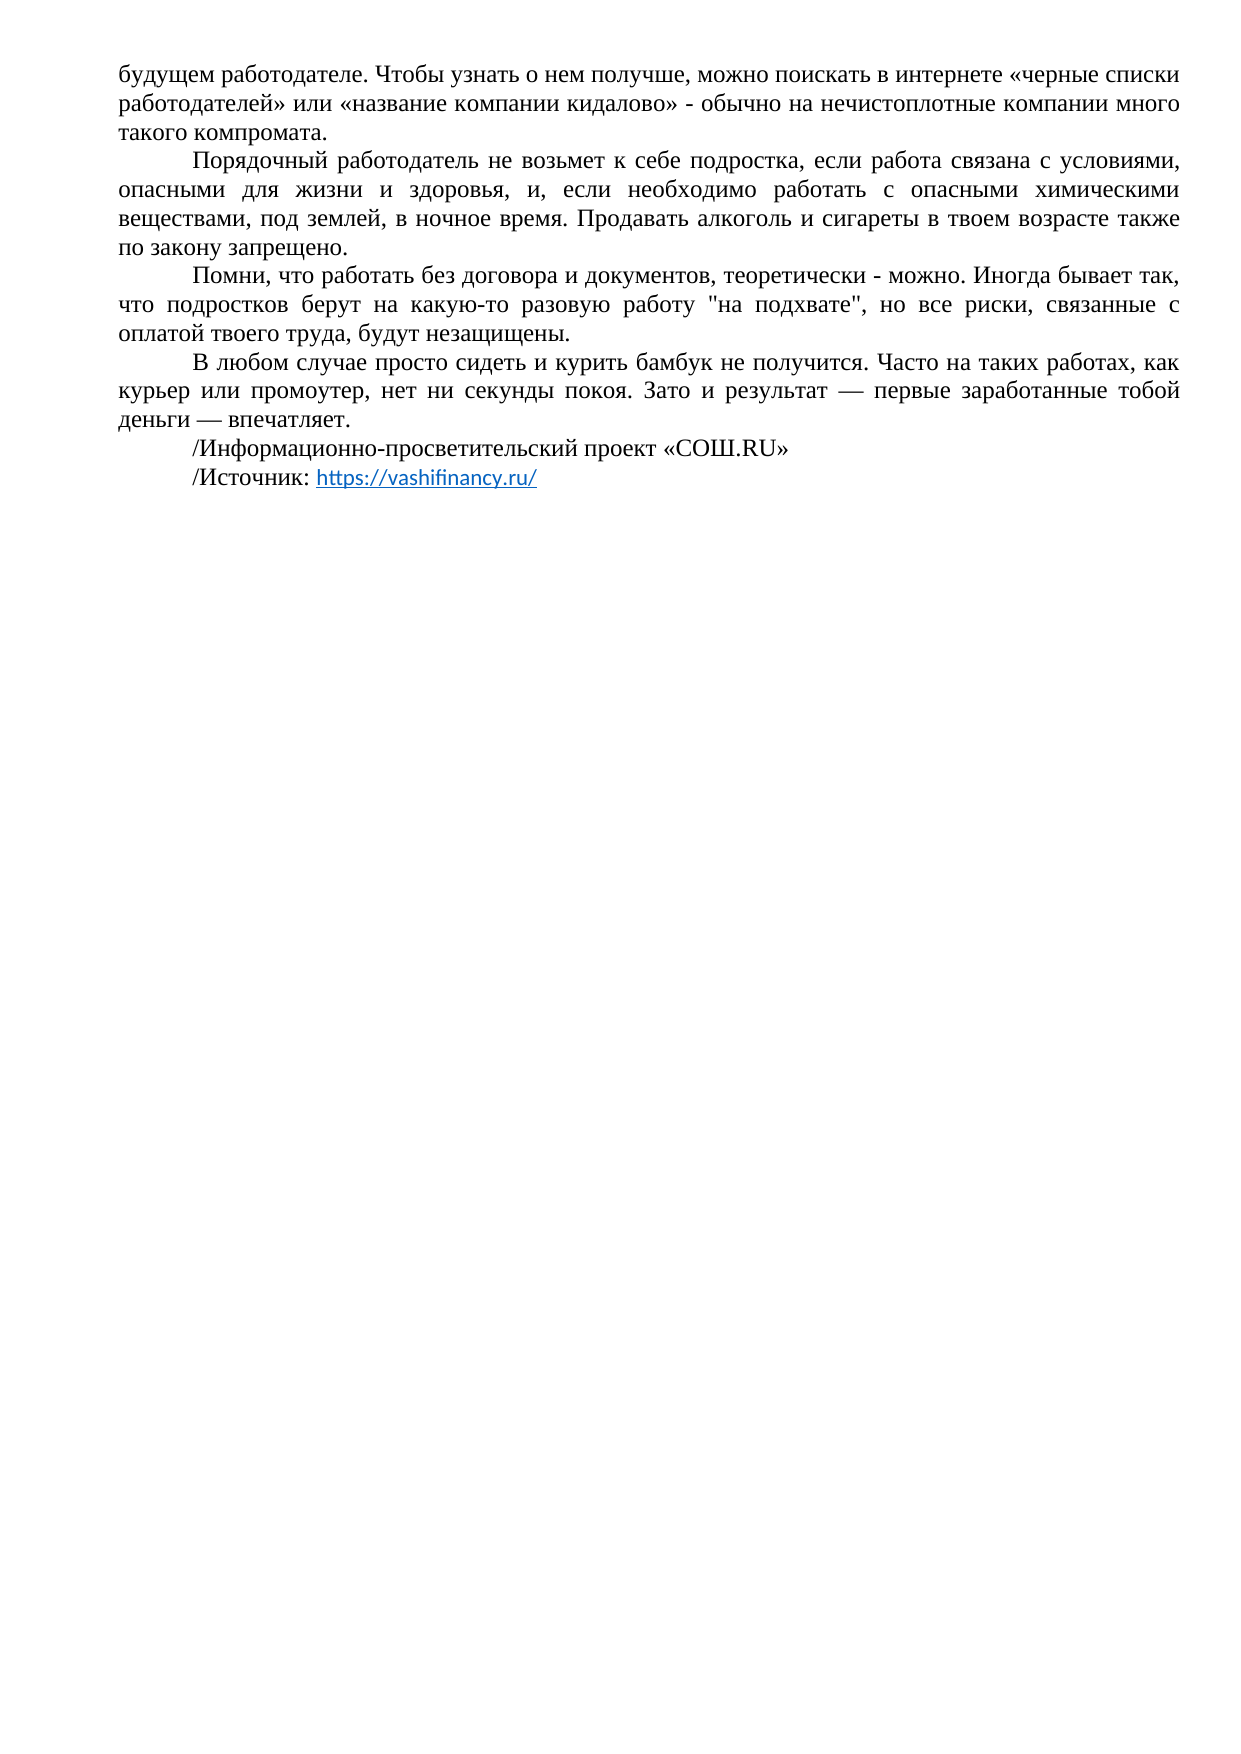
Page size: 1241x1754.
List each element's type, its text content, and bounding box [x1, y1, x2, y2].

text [118, 59, 1181, 145]
text Порядочный работодатель не возьмет к себе подростка, если работа связана с условиями, опасными для жизни и здоровья, и, если необходимо работать с опасными химическими веществами, под землей, в ночное время. Продавать алкоголь и сигареты в твоем возрасте также по закону запрещено. [118, 145, 1181, 260]
text /Информационно-просветительский проект «СОШ.RU» [118, 433, 1181, 462]
text /Источник: https://vashifinancy.ru/ [118, 462, 1181, 491]
text Помни, что работать без договора и документов, теоретически - можно. Иногда бывает так, что подростков берут на какую-то разовую работу "на подхвате", но все риски, связанные с оплатой твоего труда, будут незащищены. [118, 260, 1181, 347]
text В любом случае просто сидеть и курить бамбук не получится. Часто на таких работах, как курьер или промоутер, нет ни секунды покоя. Зато и результат — первые заработанные тобой деньги — впечатляет. [118, 347, 1181, 433]
